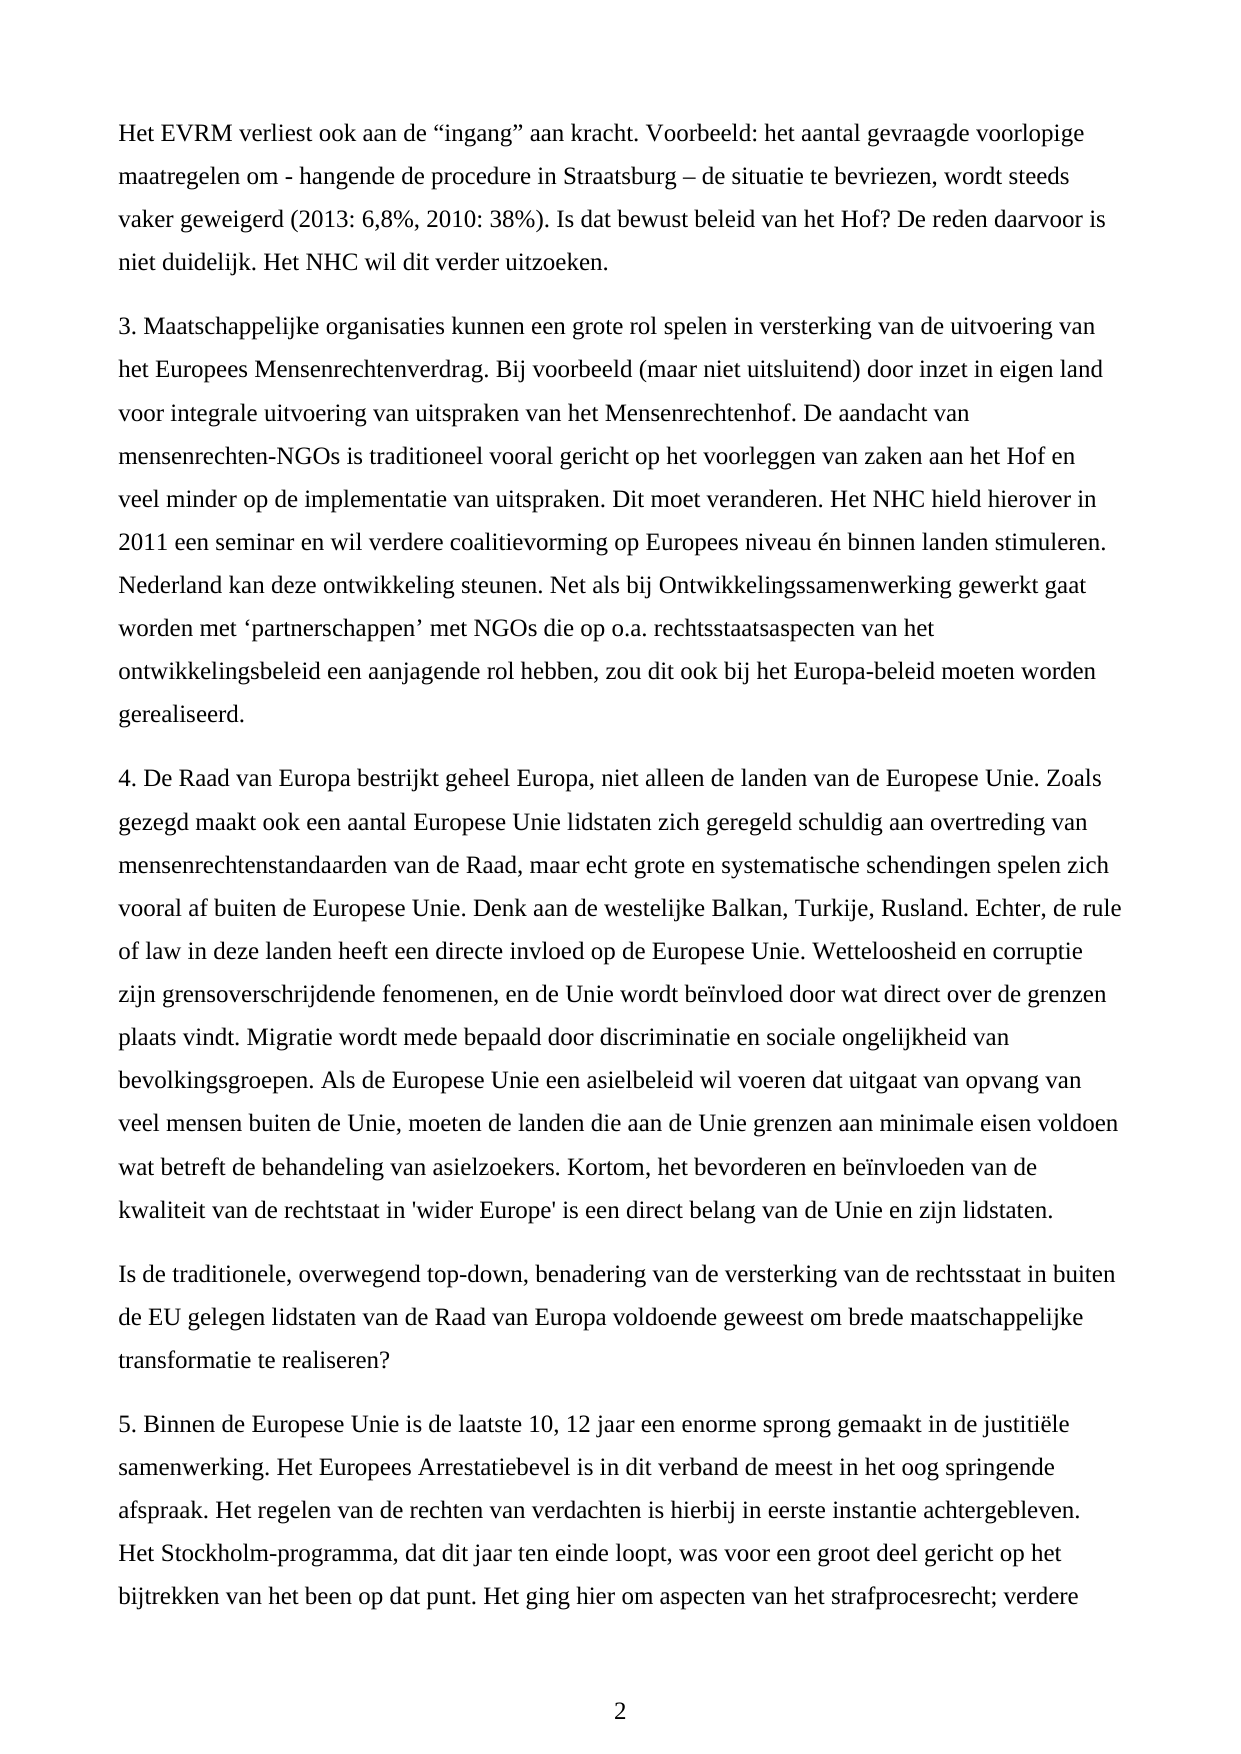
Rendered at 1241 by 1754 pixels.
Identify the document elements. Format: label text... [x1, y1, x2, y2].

text Is de traditionele, overwegend top-down, benadering van de versterking van de rechtsstaat in buiten de EU gelegen lidstaten van de Raad van Europa voldoende geweest om brede maatschappelijke transformatie te realiseren? [118, 1259, 1122, 1374]
text Het EVRM verliest ook aan de “ingang” aan kracht. Voorbeeld: het aantal gevraagde voorlopige maatregelen om - hangende de procedure in Straatsburg – de situatie te bevriezen, wordt steeds vaker geweigerd (2013: 6,8%, 2010: 38%). Is dat bewust beleid van het Hof? De reden daarvoor is niet duidelijk. Het NHC wil dit verder uitzoeken. [118, 118, 1122, 276]
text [118, 1409, 1122, 1610]
text 3. Maatschappelijke organisaties kunnen een grote rol spelen in versterking van de uitvoering van het Europees Mensenrechtenverdrag. Bij voorbeeld (maar niet uitsluitend) door inzet in eigen land voor integrale uitvoering van uitspraken van het Mensenrechtenhof. De aandacht van mensenrechten-NGOs is traditioneel vooral gericht op het voorleggen van zaken aan het Hof en veel minder op de implementatie van uitspraken. Dit moet veranderen. Het NHC hield hierover in 2011 een seminar en wil verdere coalitievorming op Europees niveau én binnen landen stimuleren. Nederland kan deze ontwikkeling steunen. Net als bij Ontwikkelingssamenwerking gewerkt gaat worden met ‘partnerschappen’ met NGOs die op o.a. rechtsstaatsaspecten van het ontwikkelingsbeleid een aanjagende rol hebben, zou dit ook bij het Europa-beleid moeten worden gerealiseerd. [118, 311, 1122, 728]
text 4. De Raad van Europa bestrijkt geheel Europa, niet alleen de landen van de Europese Unie. Zoals gezegd maakt ook een aantal Europese Unie lidstaten zich geregeld schuldig aan overtreding van mensenrechtenstandaarden van de Raad, maar echt grote en systematische schendingen spelen zich vooral af buiten de Europese Unie. Denk aan de westelijke Balkan, Turkije, Rusland. Echter, de rule of law in deze landen heeft een directe invloed op de Europese Unie. Wetteloosheid en corruptie zijn grensoverschrijdende fenomenen, en de Unie wordt beïnvloed door wat direct over de grenzen plaats vindt. Migratie wordt mede bepaald door discriminatie en sociale ongelijkheid van bevolkingsgroepen. Als de Europese Unie een asielbeleid wil voeren dat uitgaat van opvang van veel mensen buiten de Unie, moeten de landen die aan de Unie grenzen aan minimale eisen voldoen wat betreft de behandeling van asielzoekers. Kortom, het bevorderen en beïnvloeden van de kwaliteit van de rechtstaat in 'wider Europe' is een direct belang van de Unie en zijn lidstaten. [118, 763, 1122, 1223]
